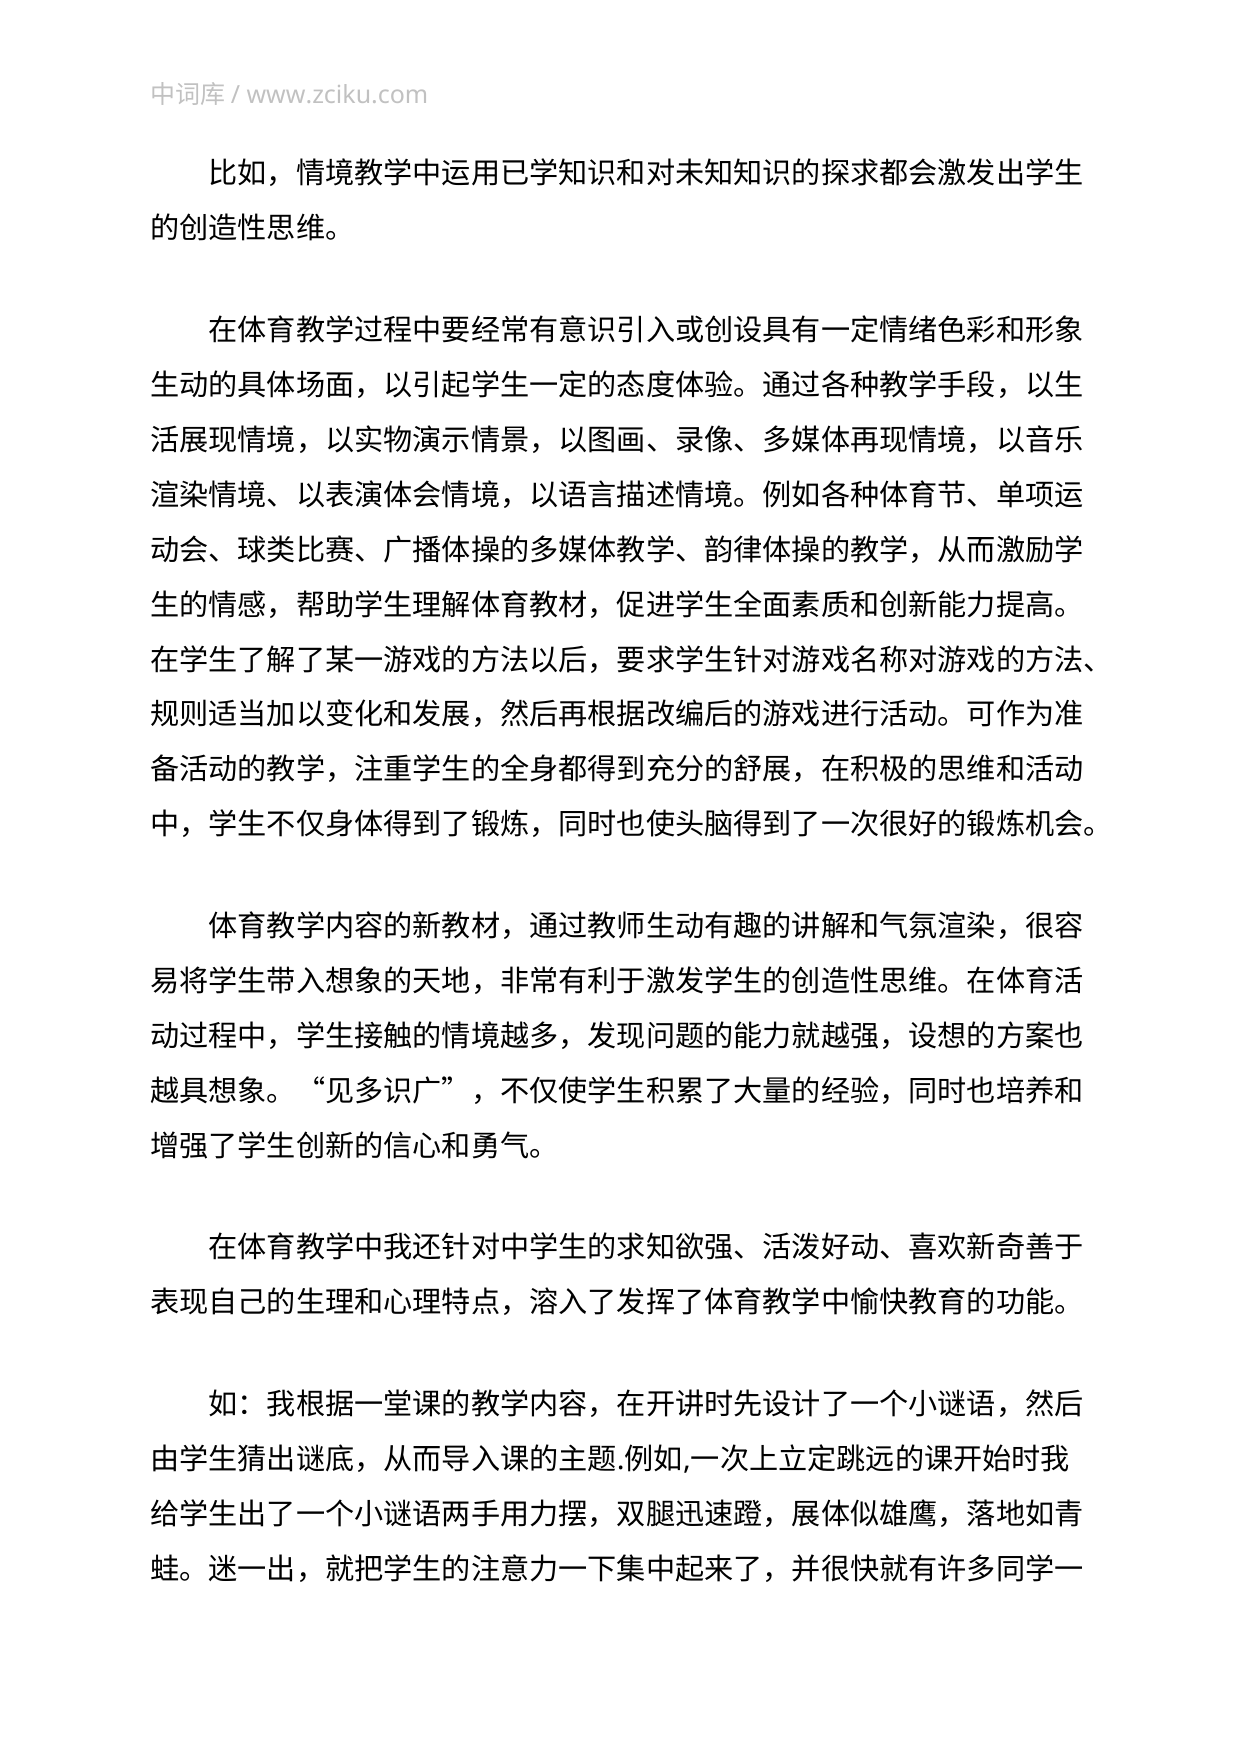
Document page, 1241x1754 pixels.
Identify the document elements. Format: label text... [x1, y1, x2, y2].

text 体育教学内容的新教材，通过教师生动有趣的讲解和气氛渲染，很容易将学生带入想象的天地，非常有利于激发学生的创造性思维。在体育活动过程中，学生接触的情境越多，发现问题的能力就越强，设想的方案也越具想象。“见多识广”，不仅使学生积累了大量的经验，同时也培养和增强了学生创新的信心和勇气。 [150, 902, 1090, 1164]
text 比如，情境教学中运用已学知识和对未知知识的探求都会激发出学生的创造性思维。 [150, 150, 1090, 247]
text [150, 1381, 1090, 1588]
text 在体育教学中我还针对中学生的求知欲强、活泼好动、喜欢新奇善于表现自己的生理和心理特点，溶入了发挥了体育教学中愉快教育的功能。 [150, 1224, 1090, 1321]
text 在体育教学过程中要经常有意识引入或创设具有一定情绪色彩和形象生动的具体场面，以引起学生一定的态度体验。通过各种教学手段，以生活展现情境，以实物演示情景，以图画、录像、多媒体再现情境，以音乐渲染情境、以表演体会情境，以语言描述情境。例如各种体育节、单项运动会、球类比赛、广播体操的多媒体教学、韵律体操的教学，从而激励学生的情感，帮助学生理解体育教材，促进学生全面素质和创新能力提高。在学生了解了某一游戏的方法以后，要求学生针对游戏名称对游戏的方法、规则适当加以变化和发展，然后再根据改编后的游戏进行活动。可作为准备活动的教学，注重学生的全身都得到充分的舒展，在积极的思维和活动中，学生不仅身体得到了锻炼，同时也使头脑得到了一次很好的锻炼机会。 [150, 307, 1090, 843]
